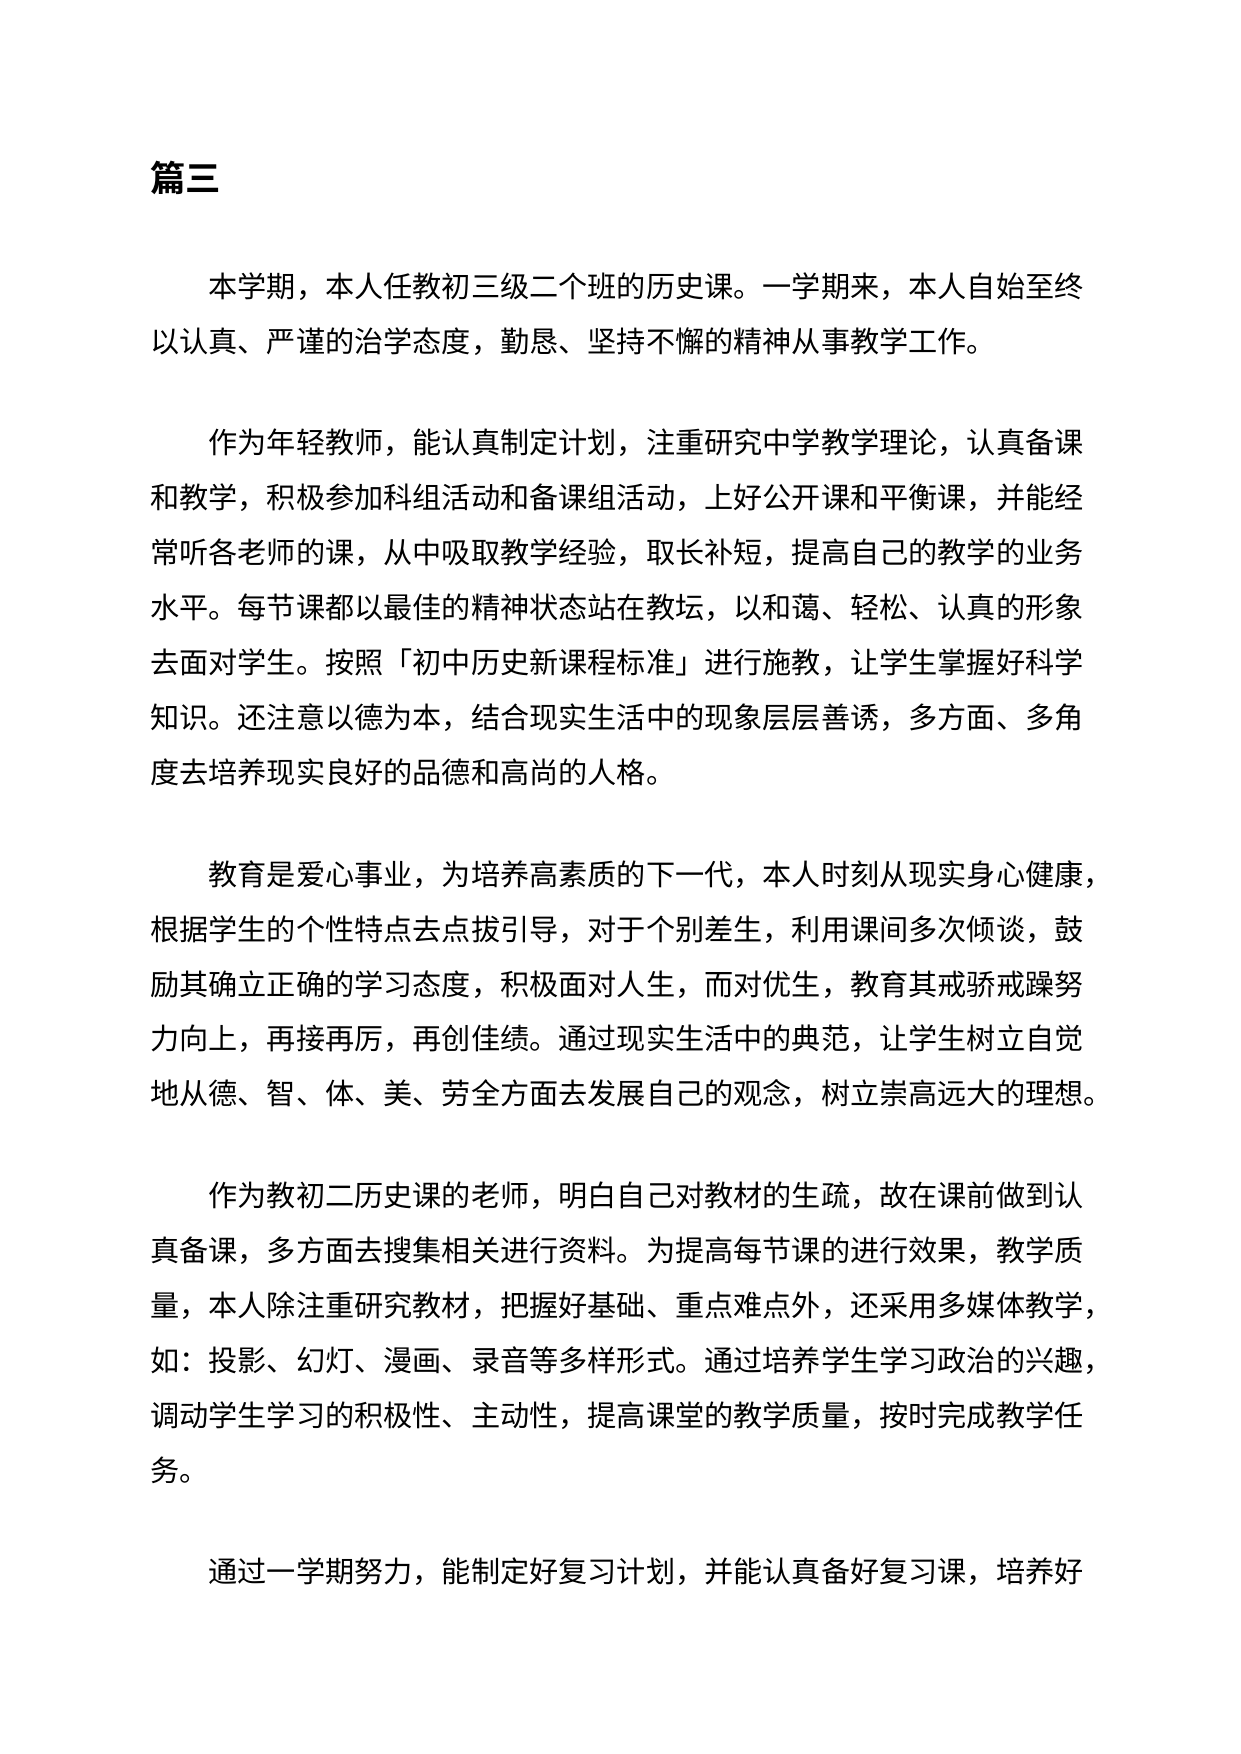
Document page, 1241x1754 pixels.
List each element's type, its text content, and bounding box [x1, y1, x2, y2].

text 作为教初二历史课的老师，明白自己对教材的生疏，故在课前做到认真备课，多方面去搜集相关进行资料。为提高每节课的进行效果，教学质量，本人除注重研究教材，把握好基础、重点难点外，还采用多媒体教学，如：投影、幻灯、漫画、录音等多样形式。通过培养学生学习政治的兴趣，调动学生学习的积极性、主动性，提高课堂的教学质量，按时完成教学任务。 [150, 1173, 1090, 1489]
text 本学期，本人任教初三级二个班的历史课。一学期来，本人自始至终以认真、严谨的治学态度，勤恳、坚持不懈的精神从事教学工作。 [150, 263, 1090, 361]
text 作为年轻教师，能认真制定计划，注重研究中学教学理论，认真备课和教学，积极参加科组活动和备课组活动，上好公开课和平衡课，并能经常听各老师的课，从中吸取教学经验，取长补短，提高自己的教学的业务水平。每节课都以最佳的精神状态站在教坛，以和蔼、轻松、认真的形象去面对学生。按照「初中历史新课程标准」进行施教，让学生掌握好科学知识。还注意以德为本，结合现实生活中的现象层层善诱，多方面、多角度去培养现实良好的品德和高尚的人格。 [150, 420, 1090, 792]
text 教育是爱心事业，为培养高素质的下一代，本人时刻从现实身心健康，根据学生的个性特点去点拔引导，对于个别差生，利用课间多次倾谈，鼓励其确立正确的学习态度，积极面对人生，而对优生，教育其戒骄戒躁努力向上，再接再厉，再创佳绩。通过现实生活中的典范，让学生树立自觉地从德、智、体、美、劳全方面去发展自己的观念，树立崇高远大的理想。 [150, 851, 1090, 1113]
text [150, 1549, 1090, 1591]
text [150, 150, 1090, 201]
